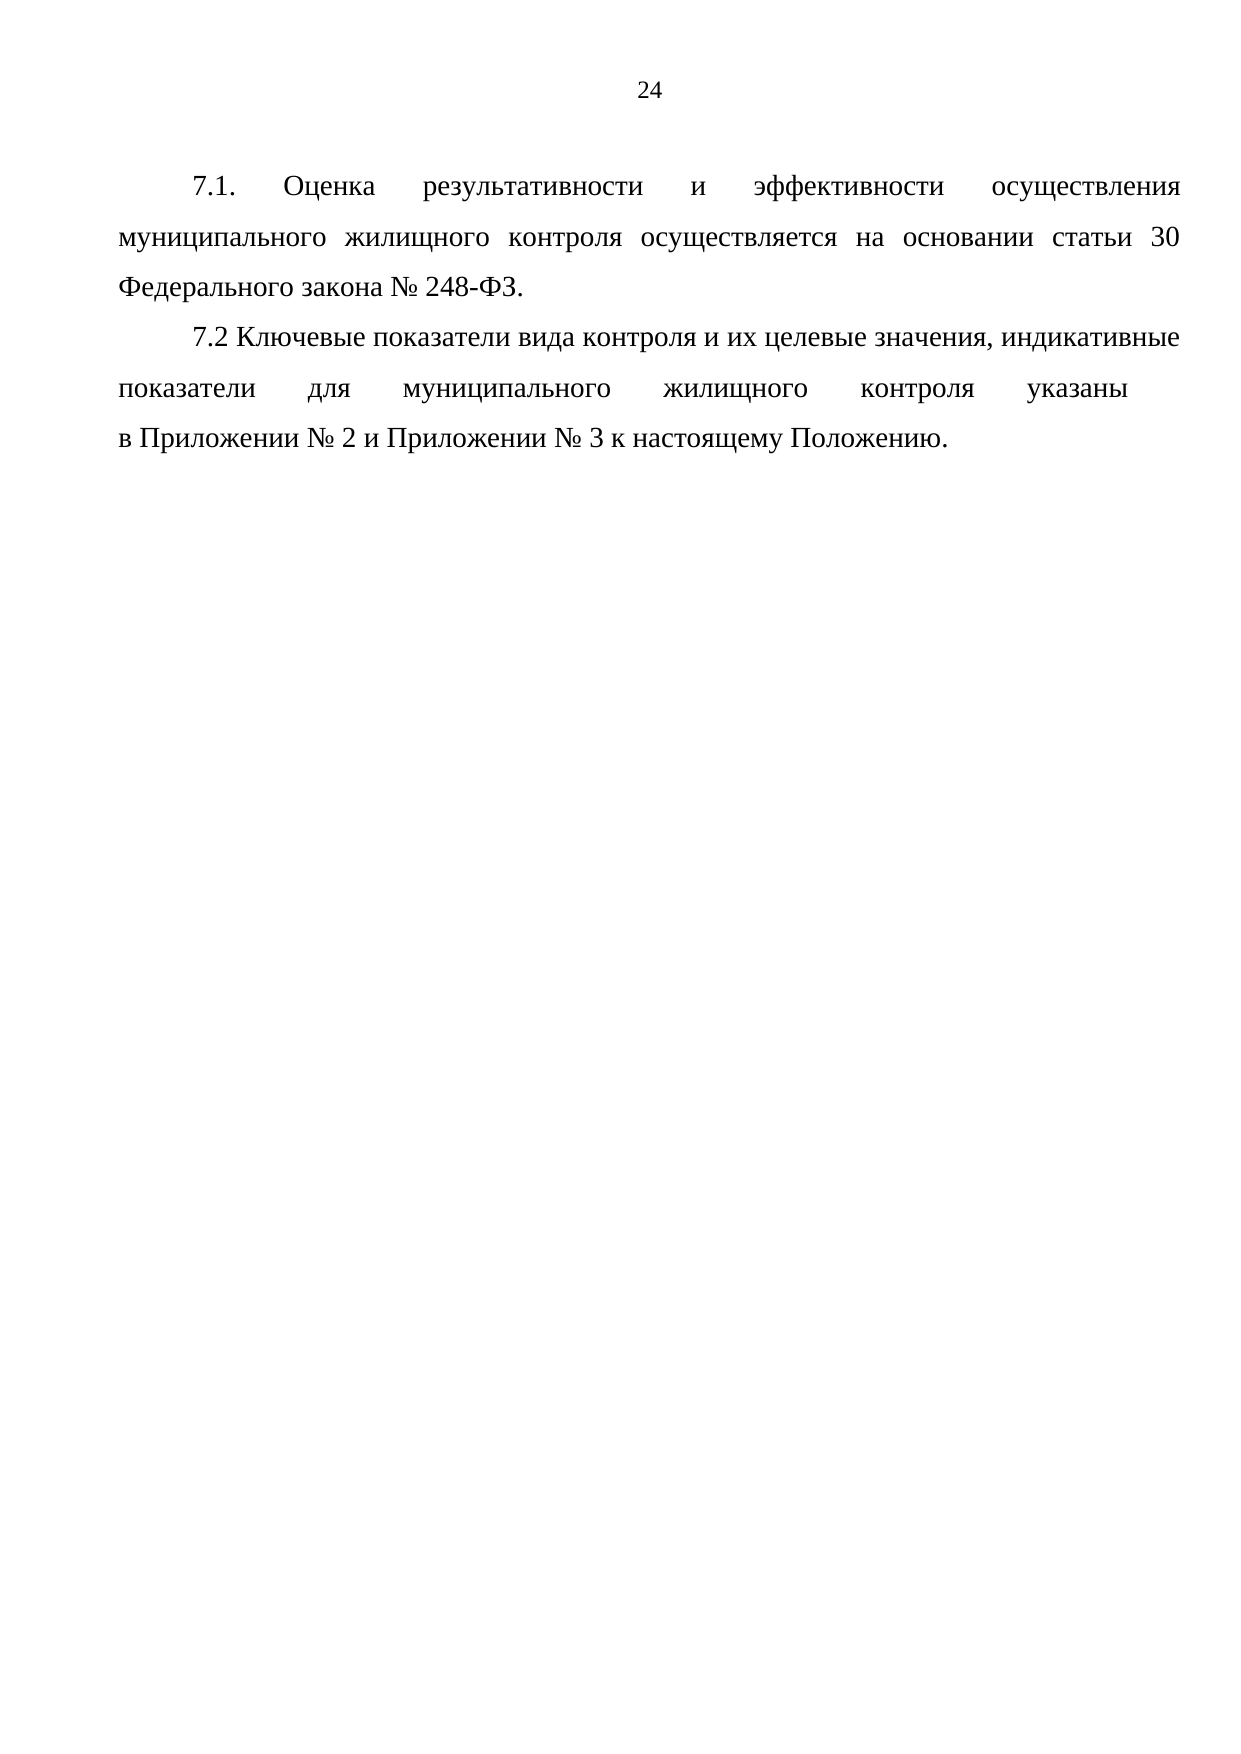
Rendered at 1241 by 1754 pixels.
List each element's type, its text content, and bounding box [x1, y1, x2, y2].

text 7.1. Оценка результативности и эффективности осуществления муниципального жилищного контроля осуществляется на основании статьи 30 Федерального закона № 248-ФЗ. [118, 168, 1181, 303]
text 7.2 Ключевые показатели вида контроля и их целевые значения, индикативные показатели для муниципального жилищного контроля указаны в Приложении № 2 и Приложении № 3 к настоящему Положению. [118, 319, 1181, 453]
